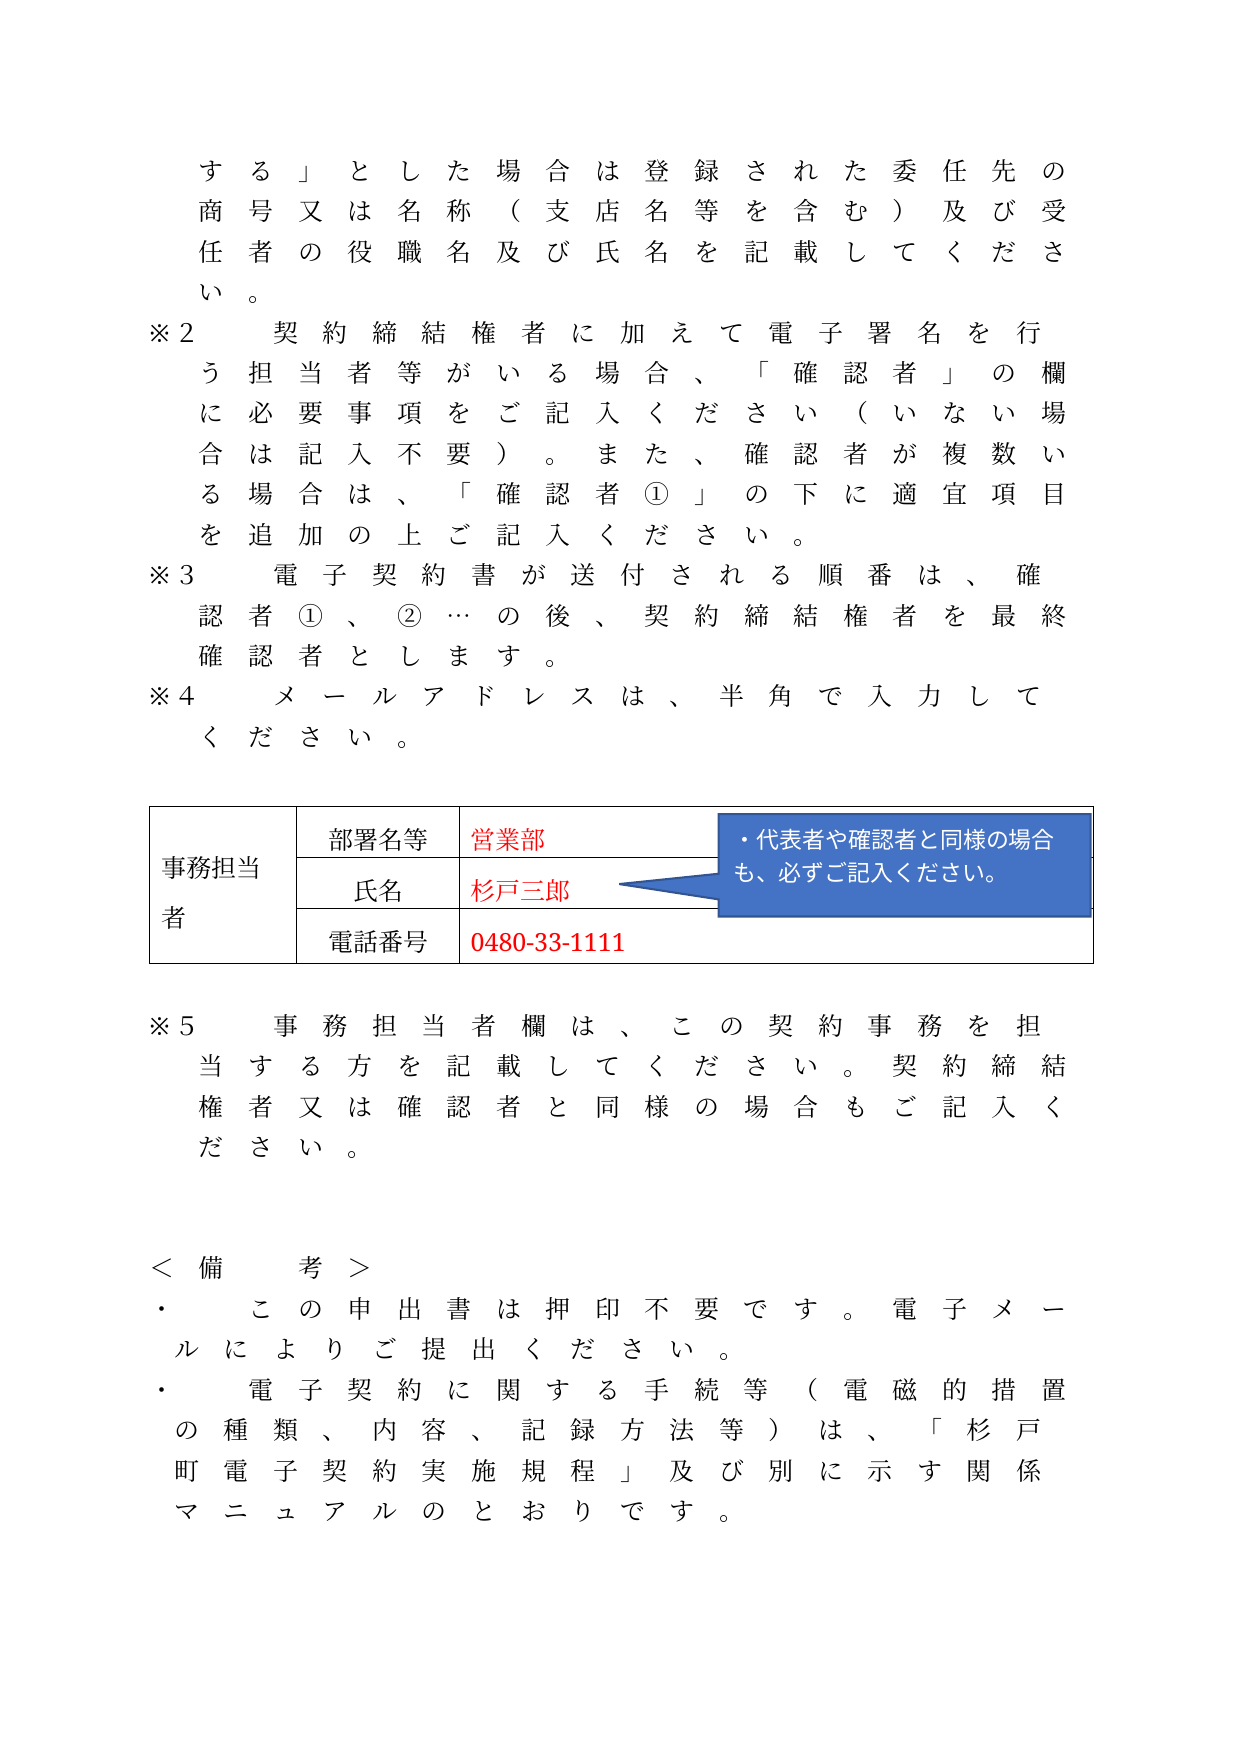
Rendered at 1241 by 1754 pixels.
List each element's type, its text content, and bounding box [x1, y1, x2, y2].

text ※３ 電子契約書が送付される順番は、確認者①、②…の後、契約締結権者を最終確認者とします。 [149, 554, 1091, 675]
text ※２ 契約締結権者に加えて電子署名を行う担当者等がいる場合、「確認者」の欄に必要事項をご記入ください（いない場合は記入不要）。また、確認者が複数いる場合は、「確認者①」の下に適宜項目を追加の上ご記入ください。 [149, 311, 1091, 554]
table_cell 0480-33-1111 [460, 909, 1093, 963]
text ※４ メールアドレスは、半角で入力してください。 [149, 675, 1091, 756]
text ※５ 事務担当者欄は、この契約事務を担当する方を記載してください。契約締結権者又は確認者と同様の場合もご記入ください。 [149, 1004, 1091, 1166]
text ・ この申出書は押印不要です。電子メールによりご提出ください。 [149, 1287, 1091, 1368]
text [149, 149, 1091, 311]
table_header 事務担当者 [150, 807, 296, 963]
table_cell 杉戸三郎 [460, 858, 717, 908]
text ＜備 考＞ [149, 1247, 1091, 1287]
table_cell 電話番号 [297, 909, 459, 963]
table_cell 氏名 [297, 858, 459, 908]
table_header 営業部 [460, 807, 1093, 857]
text ・ 電子契約に関する手続等（電磁的措置の種類、内容、記録方法等）は、「杉戸町電子契約実施規程」及び別に示す関係マニュアルのとおりです。 [149, 1368, 1091, 1530]
table_header 部署名等 [297, 807, 459, 857]
